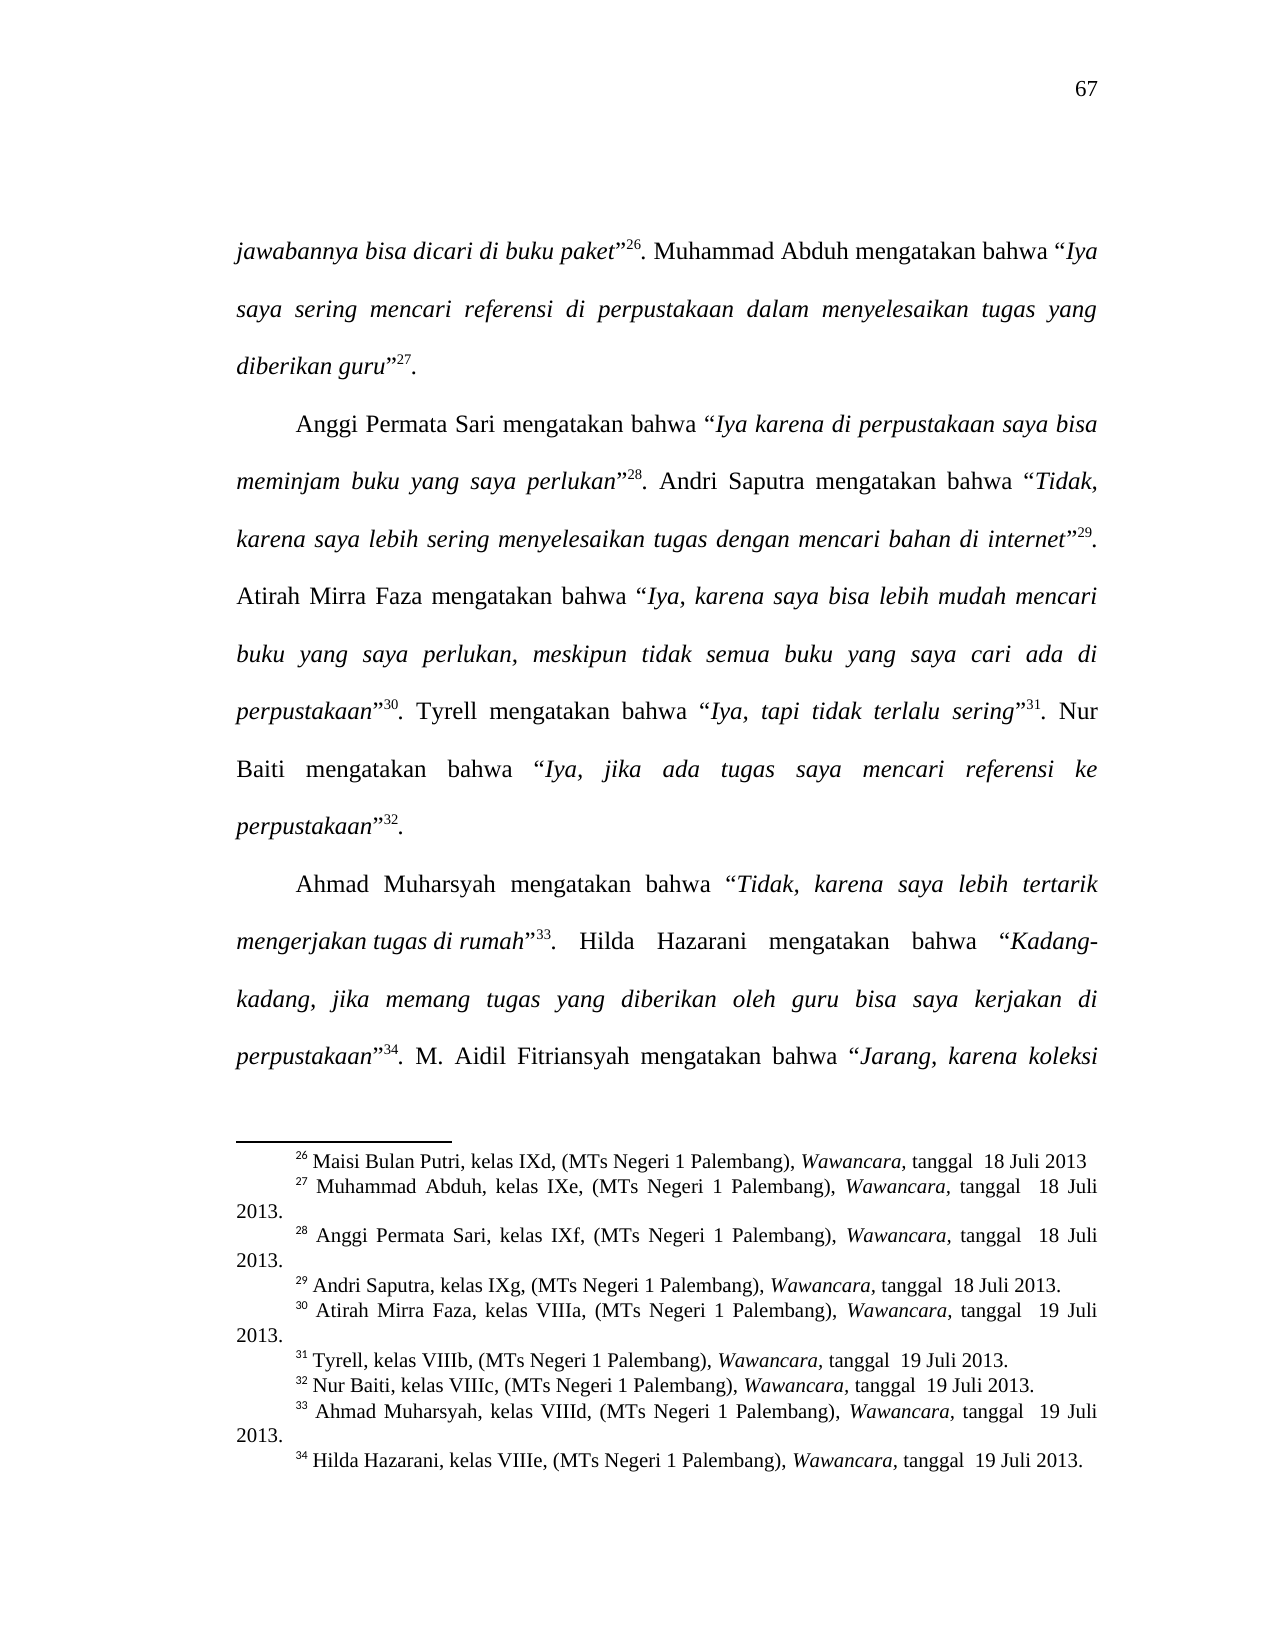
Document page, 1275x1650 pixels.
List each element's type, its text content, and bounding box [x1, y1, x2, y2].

text Anggi Permata Sari mengatakan bahwa “Iya karena di perpustakaan saya bisa meminjam buku yang saya perlukan”. Andri Saputra mengatakan bahwa “Tidak, karena saya lebih sering menyelesaikan tugas dengan mencari bahan di internet”. Atirah Mirra Faza mengatakan bahwa “Iya, karena saya bisa lebih mudah mencari buku yang saya perlukan, meskipun tidak semua buku yang saya cari ada di perpustakaan”. Tyrell mengatakan bahwa “Iya, tapi tidak terlalu sering”. Nur Baiti mengatakan bahwa “Iya, jika ada tugas saya mencari referensi ke perpustakaan”. [236, 409, 1098, 840]
text Ahmad Muharsyah mengatakan bahwa “Tidak, karena saya lebih tertarik mengerjakan tugas di rumah” . Hilda Hazarani mengatakan bahwa “Kadang-kadang, jika memang tugas yang diberikan oleh guru bisa saya kerjakan di perpustakaan”. M. Aidil Fitriansyah mengatakan bahwa “Jarang, karena koleksi perpustakaan belum lengkap”. Enggar Aprilia Pratiwi mengatakan bahwa “Iya, tentu saja jika ada tugas dari guru saya mengerjakannya dengan mencari referensi di perpustakaan”. Agung Sadewo mengatakan bahwa “Tidak selalu, karena masih banyak media-media lain yang bisa membantu saya menyelesaikan tugas”. [236, 869, 1098, 1070]
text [236, 236, 1098, 380]
